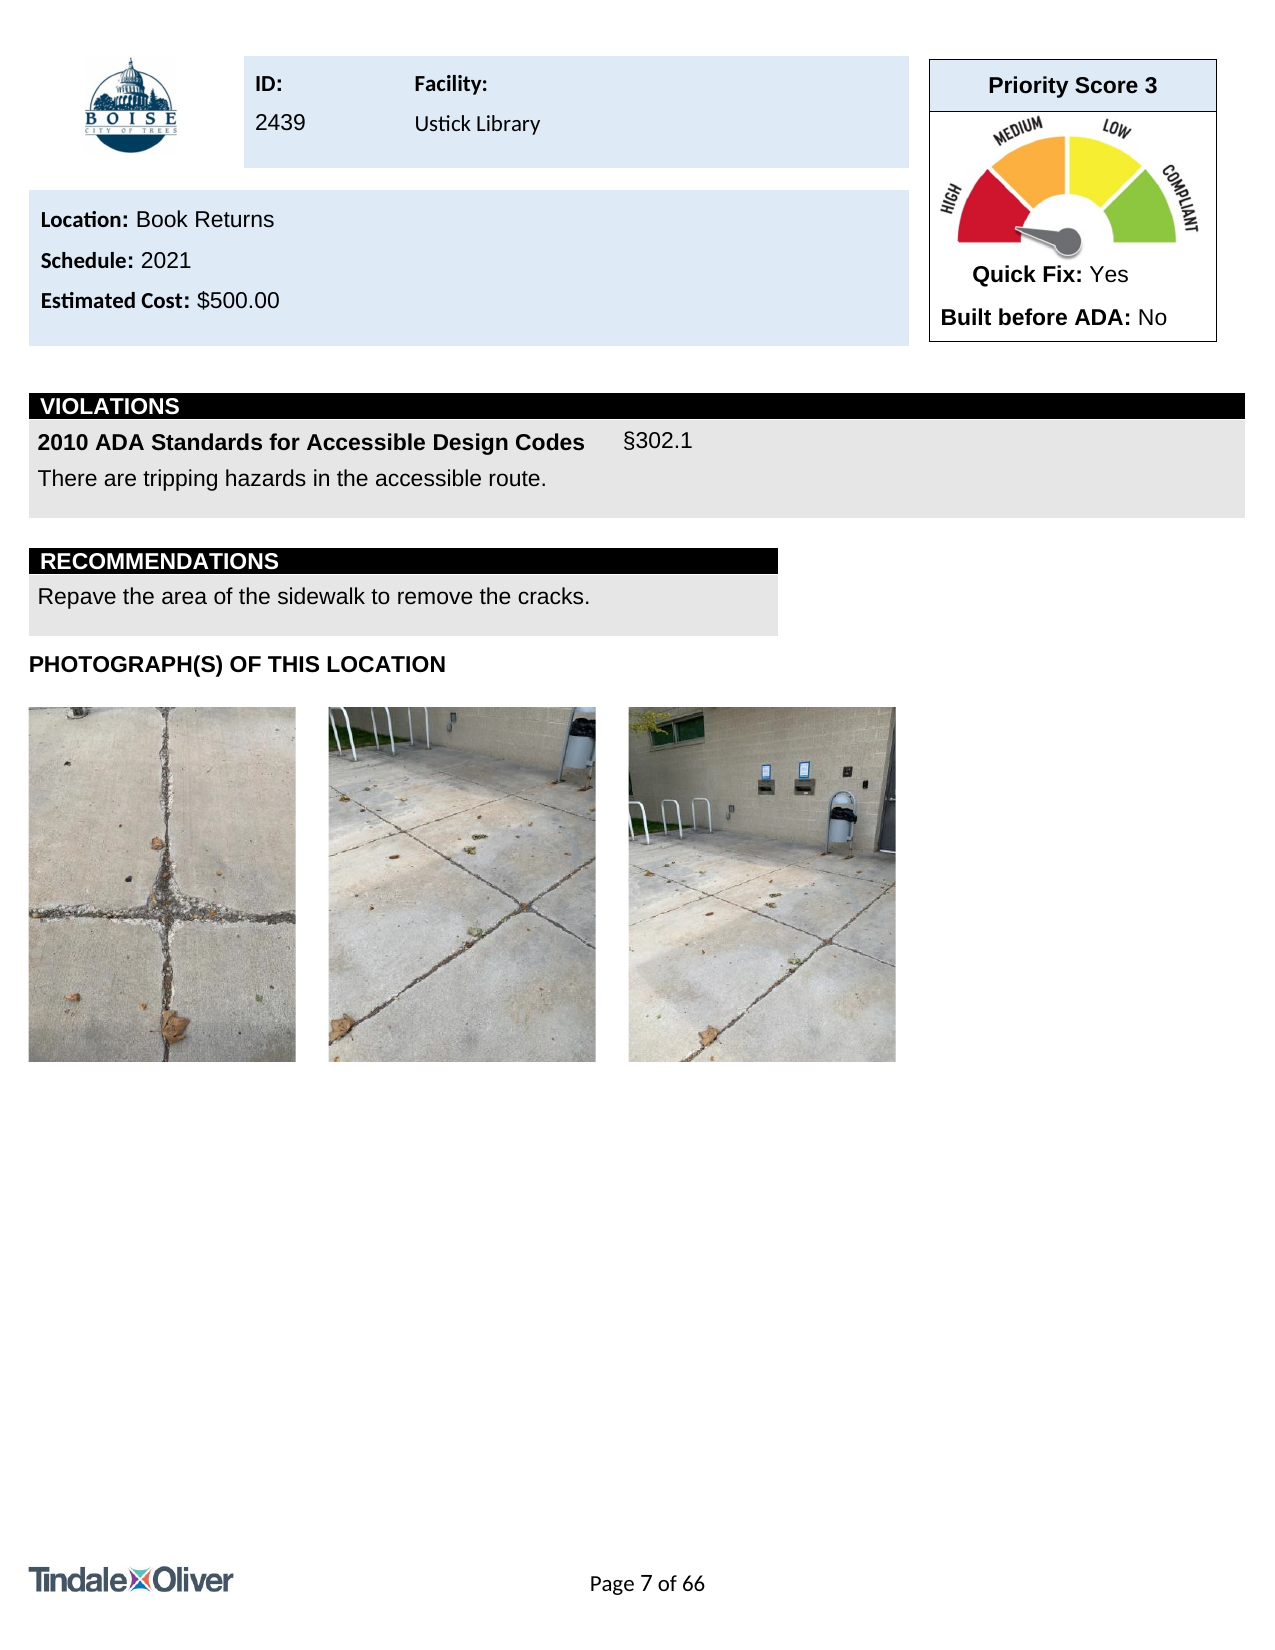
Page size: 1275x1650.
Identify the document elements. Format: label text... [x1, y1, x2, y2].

table_header [29, 56, 243, 168]
table_cell 2010 ADA Standards for Accessible Design Codes §302.1 There are tripping hazards in the accessible route. [29, 420, 1245, 518]
table_header Priority Score 3 [930, 60, 1216, 111]
picture [328, 707, 596, 1062]
picture [628, 707, 896, 1062]
subtitle PHOTOGRAPH(S) OF THIS LOCATION [28, 651, 1246, 677]
picture [28, 1566, 234, 1592]
table_cell Repave the area of the sidewalk to remove the cracks. [29, 575, 778, 636]
picture [84, 56, 178, 154]
picture [938, 112, 1201, 261]
table_header VIOLATIONS [29, 393, 1245, 419]
table_header Facility: Ustick Library [403, 56, 909, 168]
picture [28, 707, 296, 1062]
table_header ID: 2439 [244, 56, 403, 168]
table_cell Quick Fix: Yes Built before ADA: No [930, 112, 1216, 341]
table_header RECOMMENDATIONS [29, 548, 778, 574]
table_header Location: Book Returns Schedule: 2021 Estimated Cost: $500.00 [29, 190, 909, 346]
